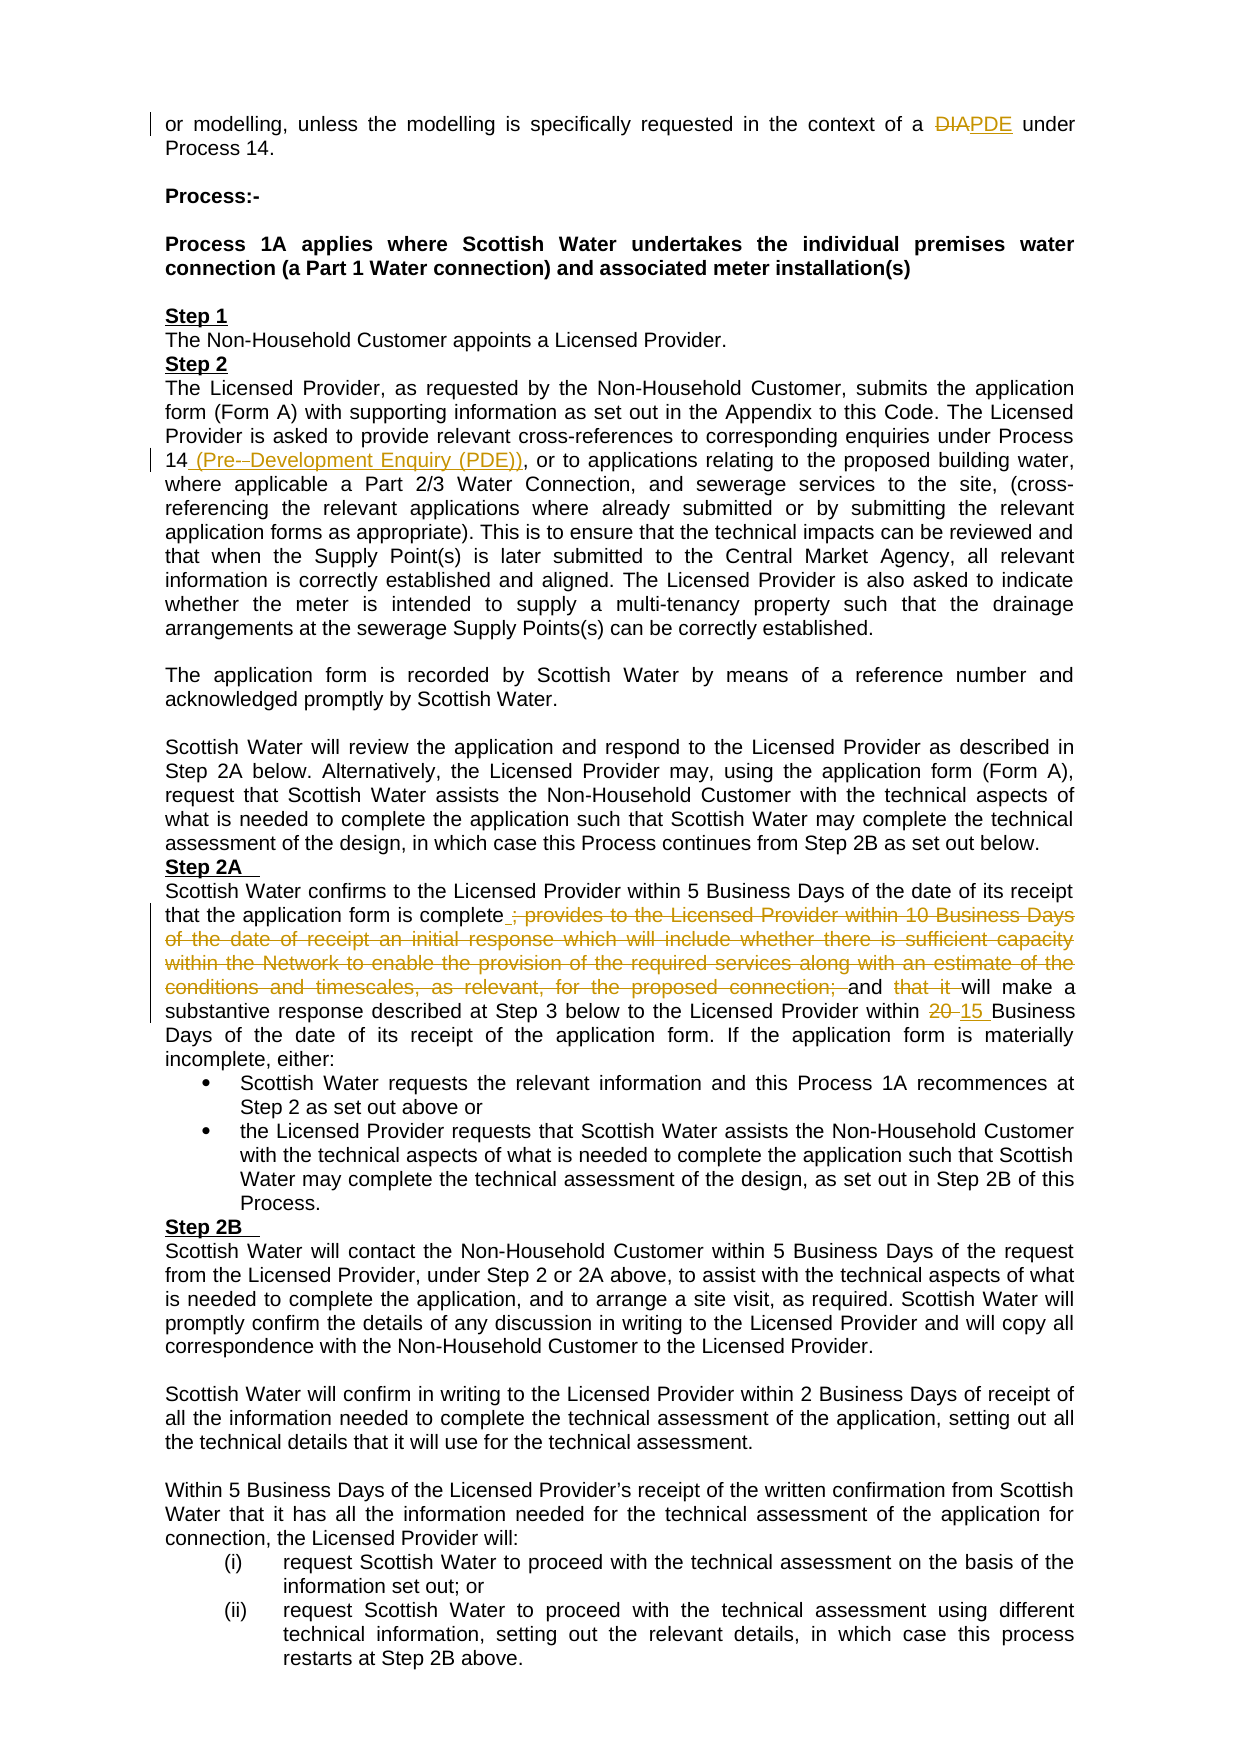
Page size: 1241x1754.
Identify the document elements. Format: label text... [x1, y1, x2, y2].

text The Licensed Provider, as requested by the Non-Household Customer, submits the application form (Form A) with supporting information as set out in the Appendix to this Code. The Licensed Provider is asked to provide relevant cross-references to corresponding enquiries under Process 14, or to applications relating to the proposed building water, where applicable a Part 2/3 Water Connection, and sewerage services to the site, (cross-referencing the relevant applications where already submitted or by submitting the relevant application forms as appropriate). This is to ensure that the technical impacts can be reviewed and that when the Supply Point(s) is later submitted to the Central Market Agency, all relevant information is correctly established and aligned. The Licensed Provider is also asked to indicate whether the meter is intended to supply a multi-tenancy property such that the drainage arrangements at the sewerage Supply Points(s) can be correctly established. [165, 376, 1075, 639]
text Scottish Water will review the application and respond to the Licensed Provider as described in Step 2A below. Alternatively, the Licensed Provider may, using the application form (Form A), request that Scottish Water assists the Non-Household Customer with the technical aspects of what is needed to complete the application such that Scottish Water may complete the technical assessment of the design, in which case this Process continues from Step 2B as set out below. [165, 735, 1075, 855]
text Step 2 [165, 352, 1075, 376]
text Scottish Water confirms to the Licensed Provider within 5 Business Days of the date of its receipt that the application form is completeand will make a substantive response described at Step 3 below to the Licensed Provider within Business Days of the date of its receipt of the application form. If the application form is materially incomplete, either: [165, 965, 1075, 1071]
text Scottish Water will confirm in writing to the Licensed Provider within 2 Business Days of receipt of all the information needed to complete the technical assessment of the application, setting out all the technical details that it will use for the technical assessment. [165, 1382, 1075, 1454]
list Scottish Water requests the relevant information and this Process 1A recommences at Step 2 as set out above or [202, 1071, 1075, 1118]
text Step 2A [165, 855, 1075, 879]
list request Scottish Water to proceed with the technical assessment using different technical information, setting out the relevant details, in which case this process restarts at Step 2B above. [224, 1598, 1075, 1670]
text Scottish Water will contact the Non-Household Customer within 5 Business Days of the request from the Licensed Provider, under Step 2 or 2A above, to assist with the technical aspects of what is needed to complete the application, and to arrange a site visit, as required. Scottish Water will promptly confirm the details of any discussion in writing to the Licensed Provider and will copy all correspondence with the Non-Household Customer to the Licensed Provider. [165, 1238, 1075, 1358]
text Within 5 Business Days of the Licensed Provider’s receipt of the written confirmation from Scottish Water that it has all the information needed for the technical assessment of the application for connection, the Licensed Provider will: [165, 1478, 1075, 1550]
text Process:- [165, 184, 1075, 208]
list the Licensed Provider requests that Scottish Water assists the Non-Household Customer with the technical aspects of what is needed to complete the application such that Scottish Water may complete the technical assessment of the design, as set out in Step 2B of this Process. [202, 1118, 1075, 1214]
subtitle Process 1A applies where Scottish Water undertakes the individual premises water connection (a Part 1 Water connection) and associated meter installation(s) [165, 232, 1075, 280]
text The application form is recorded by Scottish Water by means of a reference number and acknowledged promptly by Scottish Water. [165, 663, 1075, 711]
text Step 1 [165, 304, 1075, 328]
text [165, 112, 1075, 160]
list request Scottish Water to proceed with the technical assessment on the basis of the information set out; or [224, 1550, 1075, 1598]
text The Non-Household Customer appoints a Licensed Provider. [165, 328, 1075, 352]
text Scottish Water confirms to the Licensed Provider within 5 Business Days of the date of its receipt that the application form is completeand will make a substantive response described at Step 3 below to the Licensed Provider within Business Days of the date of its receipt of the application form. If the application form is materially incomplete, either: [165, 879, 1075, 964]
text Step 2B [165, 1214, 1075, 1238]
